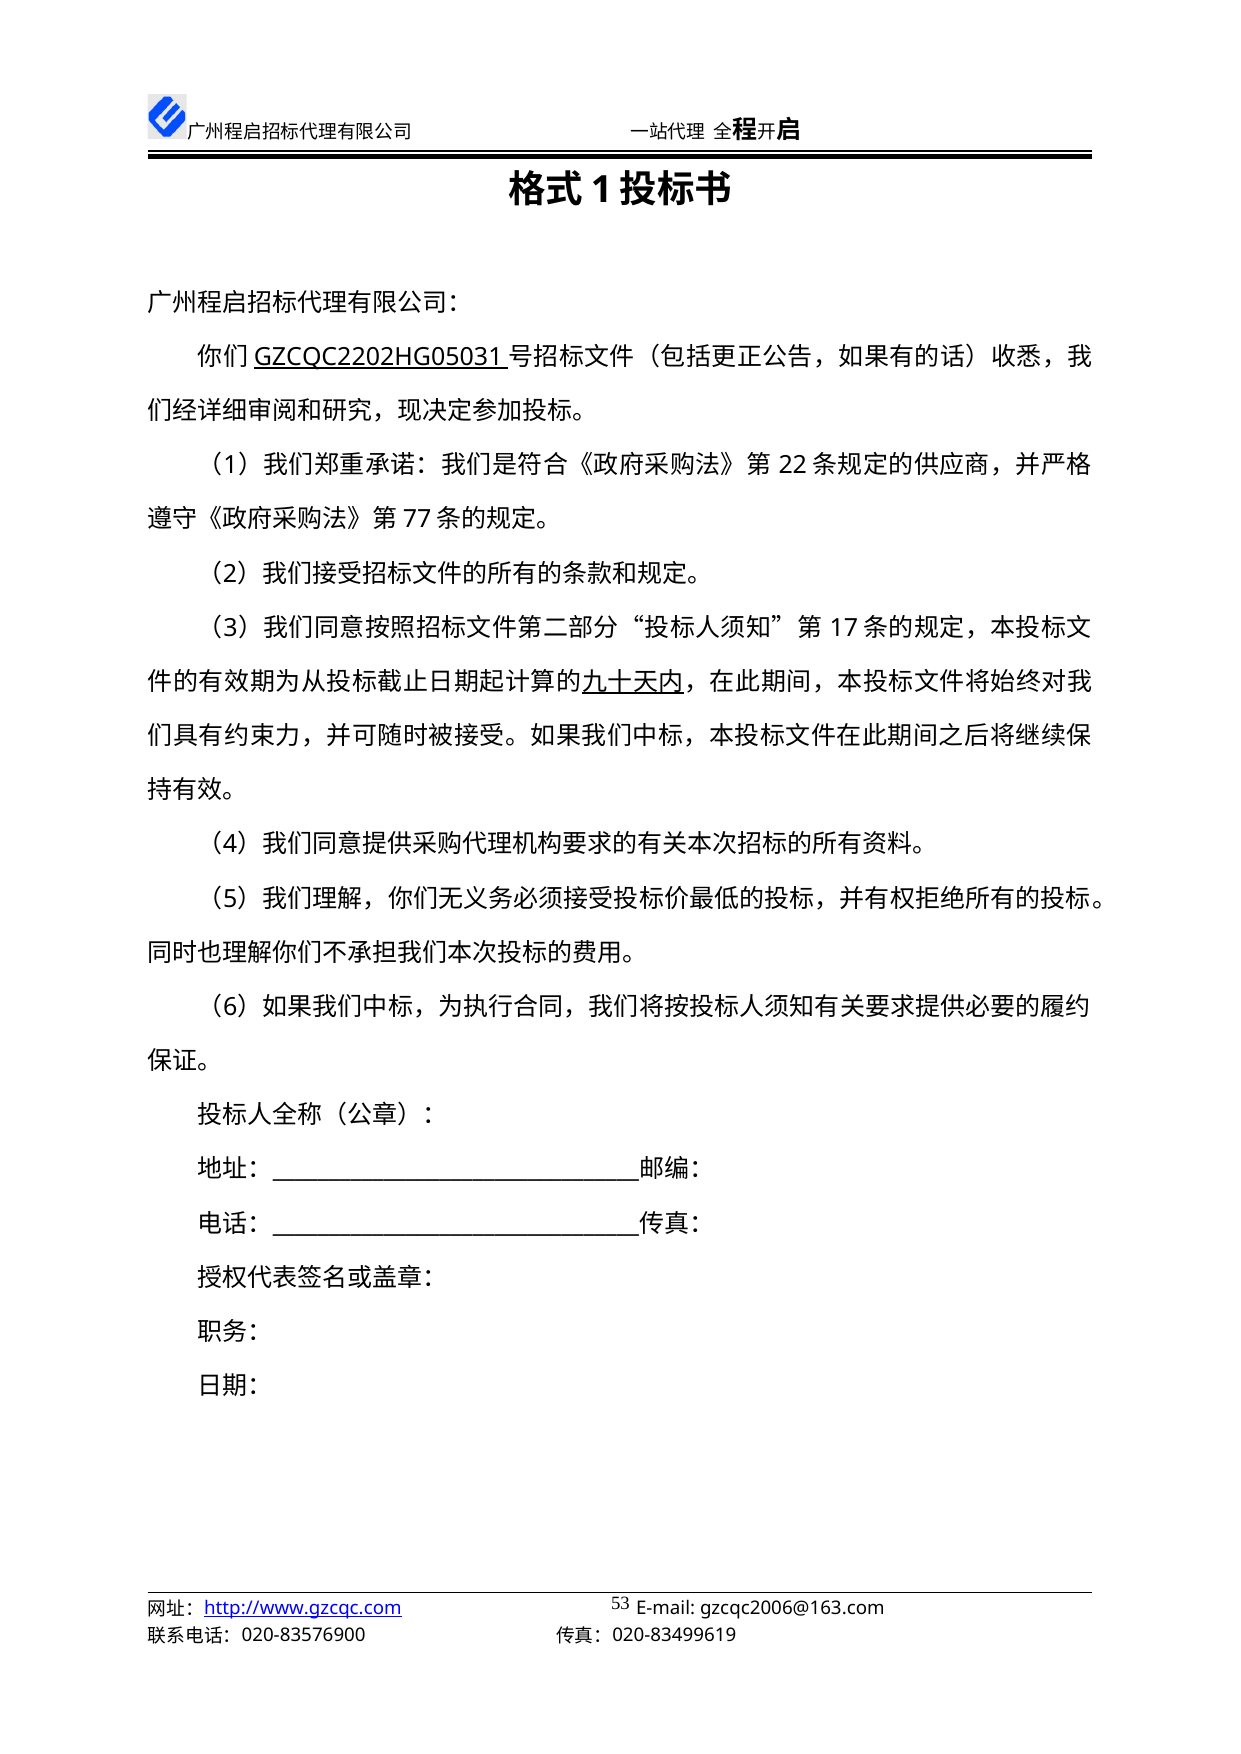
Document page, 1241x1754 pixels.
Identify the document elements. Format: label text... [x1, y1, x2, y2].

text （6）如果我们中标，为执行合同，我们将按投标人须知有关要求提供必要的履约保证。 [148, 972, 1092, 1080]
text （3）我们同意按照招标文件第二部分“投标人须知”第17条的规定，本投标文件的有效期为从投标截止日期起计算的九十天内，在此期间，本投标文件将始终对我们具有约束力，并可随时被接受。如果我们中标，本投标文件在此期间之后将继续保持有效。 [148, 593, 1092, 809]
picture [147, 94, 187, 139]
text 格式1投标书 [148, 159, 1092, 214]
text 职务： [148, 1297, 1092, 1351]
text 投标人全称（公章）： [148, 1080, 1092, 1134]
text （5）我们理解，你们无义务必须接受投标价最低的投标，并有权拒绝所有的投标。同时也理解你们不承担我们本次投标的费用。 [148, 864, 1092, 972]
text （2）我们接受招标文件的所有的条款和规定。 [148, 539, 1092, 593]
text 地址：_________________________________邮编： [148, 1134, 1092, 1189]
text （4）我们同意提供采购代理机构要求的有关本次招标的所有资料。 [148, 809, 1092, 864]
text （1）我们郑重承诺：我们是符合《政府采购法》第22条规定的供应商，并严格遵守《政府采购法》第77条的规定。 [148, 430, 1092, 539]
text 电话：_________________________________传真： [148, 1189, 1092, 1243]
text 日期： [148, 1351, 1092, 1405]
text 授权代表签名或盖章： [148, 1243, 1092, 1297]
text 你们GZCQC2202HG05031号招标文件（包括更正公告，如果有的话）收悉，我们经详细审阅和研究，现决定参加投标。 [148, 322, 1092, 430]
text 广州程启招标代理有限公司： [148, 268, 1092, 322]
